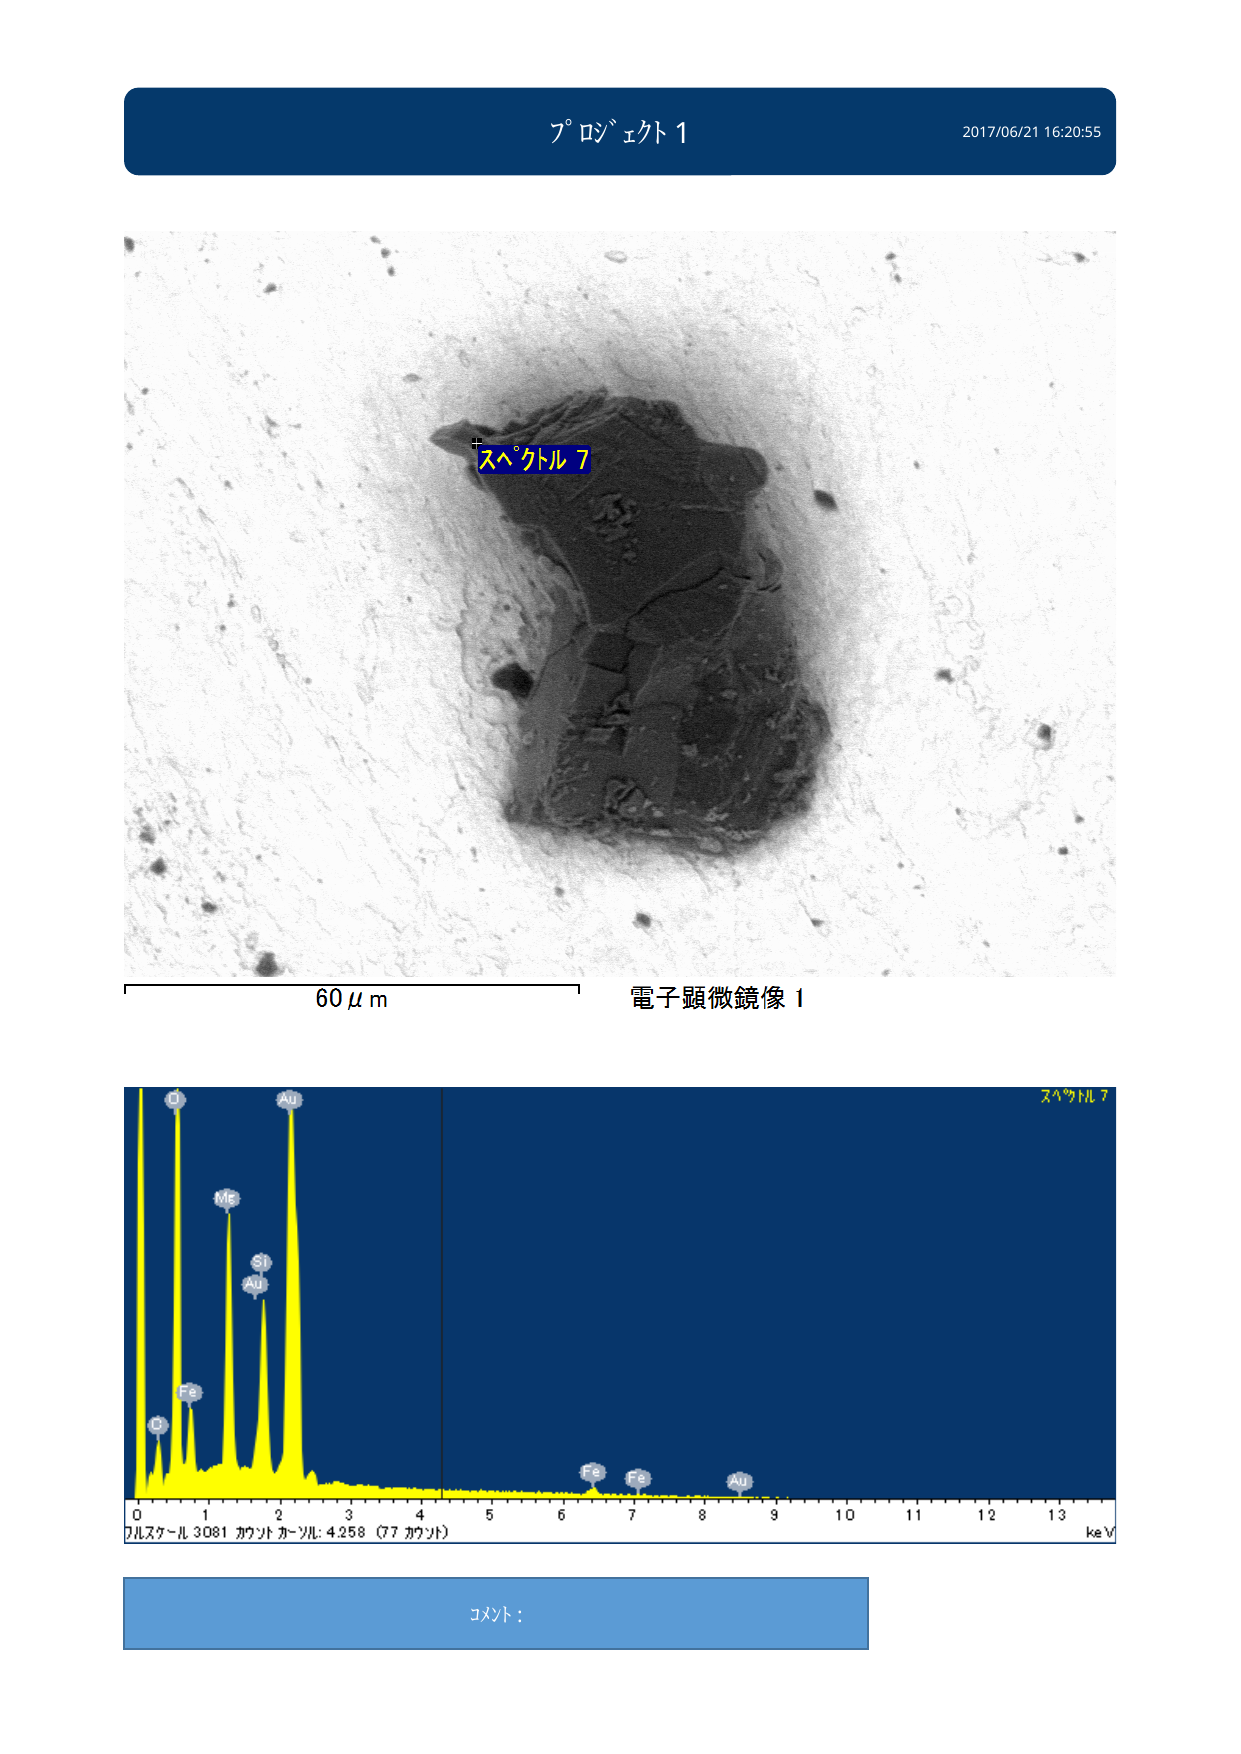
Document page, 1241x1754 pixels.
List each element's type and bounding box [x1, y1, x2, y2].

picture [124, 192, 1117, 1053]
picture [124, 1087, 1117, 1544]
